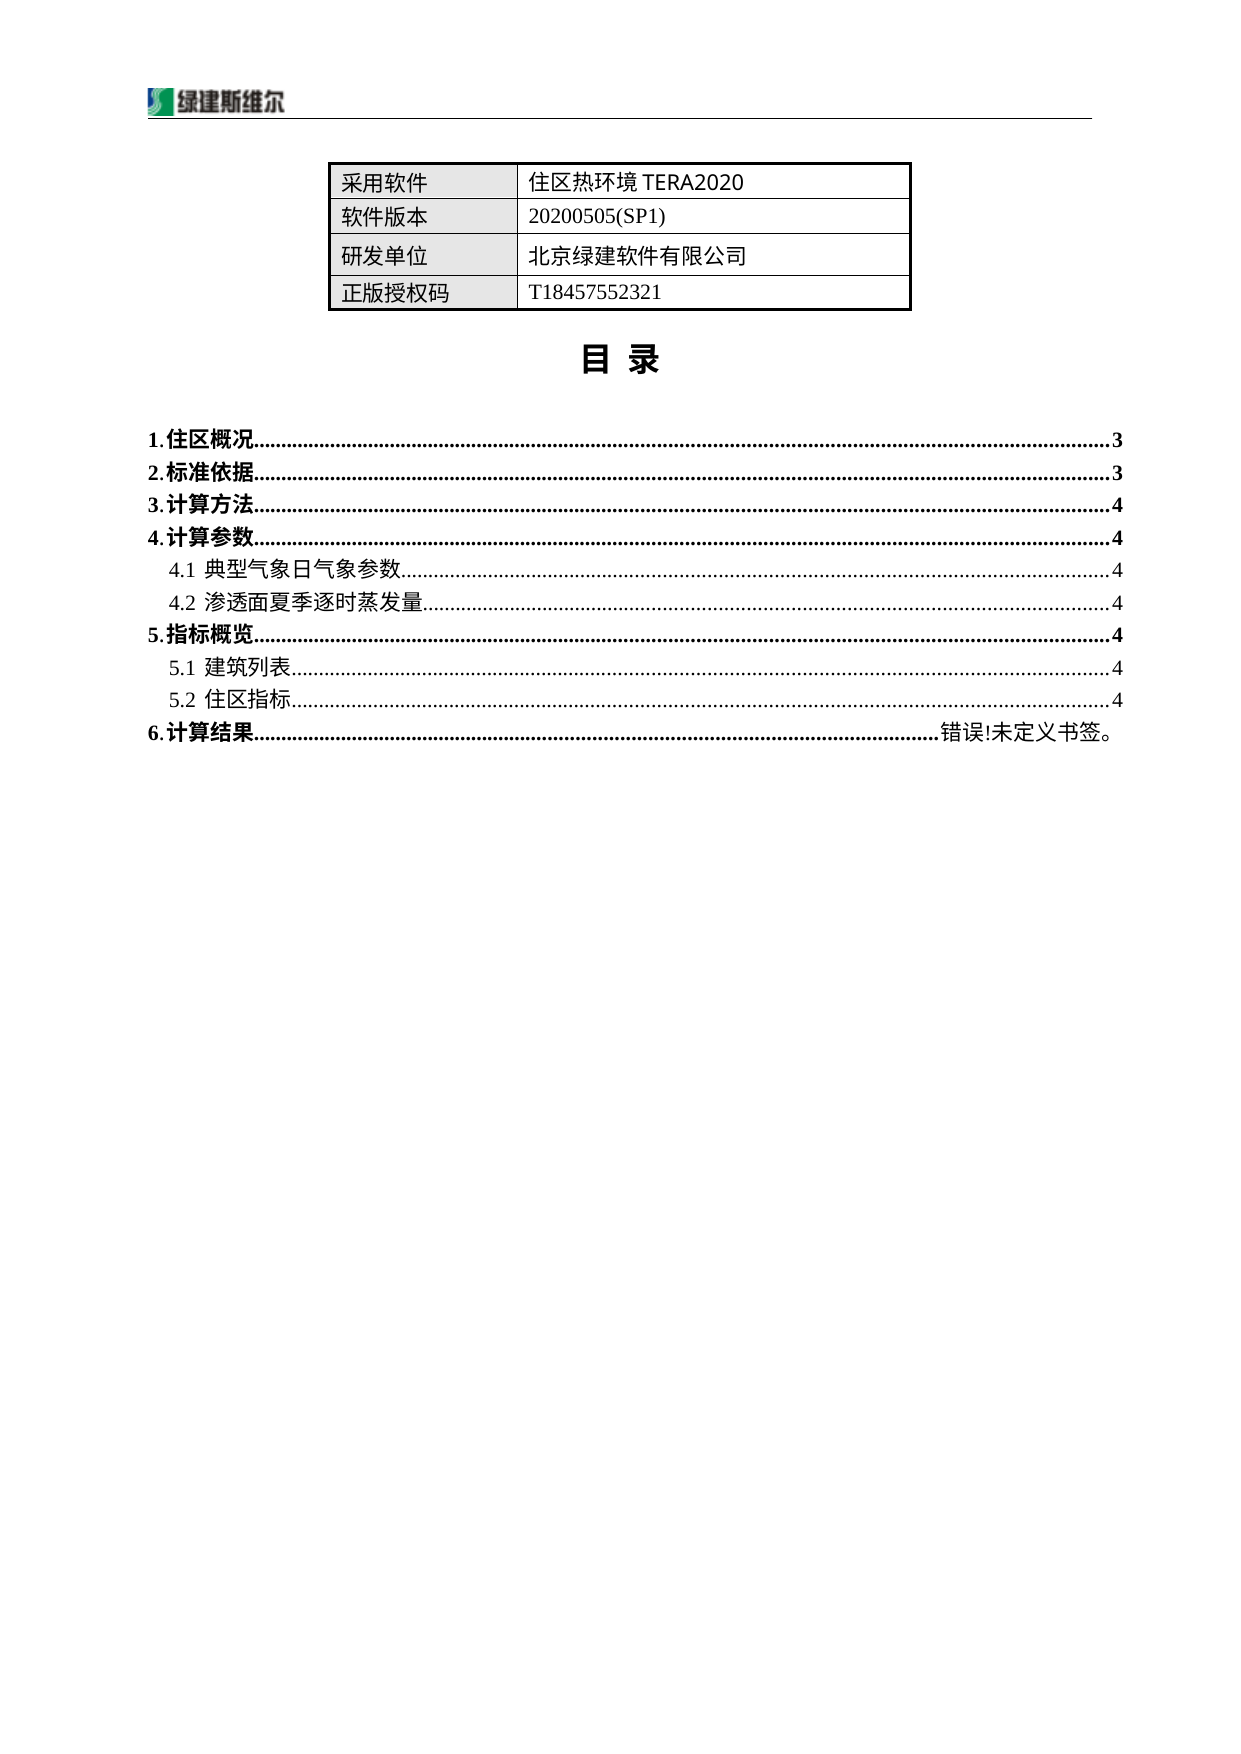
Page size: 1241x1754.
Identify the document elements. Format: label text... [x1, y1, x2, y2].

table_cell 20200505(SP1) [518, 199, 909, 233]
text 1 住区概况 3 [148, 422, 1092, 454]
table_header 住区热环境TERA2020 [518, 165, 909, 197]
picture [147, 88, 288, 116]
text 3 计算方法 4 [148, 487, 1092, 519]
table_cell 正版授权码 [331, 276, 517, 308]
table_header 采用软件 [331, 165, 517, 197]
text 5.2 住区指标 4 [168, 682, 1092, 714]
table_cell T18457552321 [518, 276, 909, 308]
text 6 计算结果 错误!未定义书签。 [148, 714, 1092, 747]
text 5 指标概览 4 [148, 617, 1092, 649]
text 目 录 [148, 162, 1092, 389]
table_cell 软件版本 [331, 199, 517, 233]
text 2 标准依据 3 [148, 454, 1092, 487]
text 4.2 渗透面夏季逐时蒸发量 4 [168, 584, 1092, 617]
table_cell 北京绿建软件有限公司 [518, 234, 909, 275]
text 4 计算参数 4 [148, 519, 1092, 552]
table_cell 研发单位 [331, 234, 517, 275]
text 5.1 建筑列表 4 [168, 649, 1092, 682]
text 4.1 典型气象日气象参数 4 [168, 552, 1092, 584]
